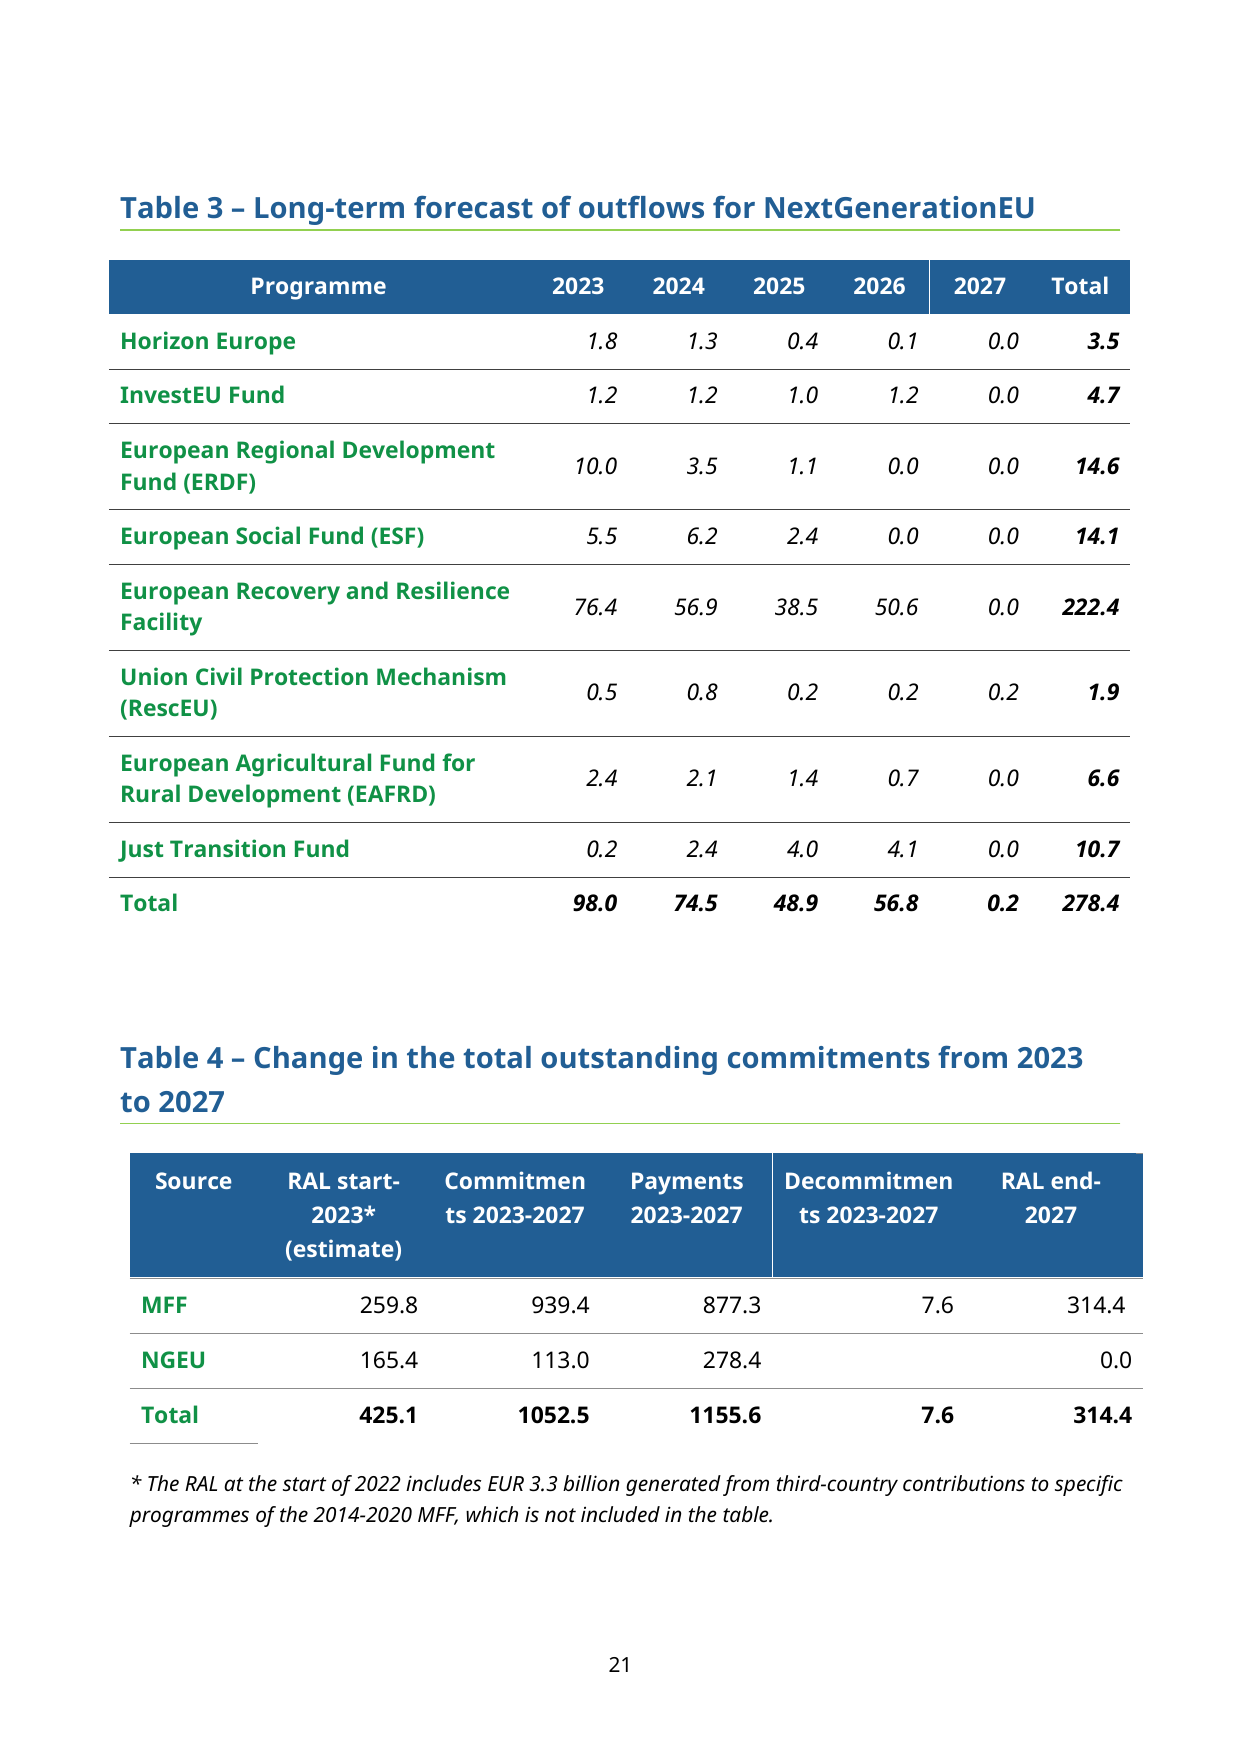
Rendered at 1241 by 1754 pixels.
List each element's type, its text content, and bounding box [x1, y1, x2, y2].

table_cell 2.4 [528, 737, 628, 822]
table_cell 5.5 [528, 510, 628, 564]
table_cell 0.0 [930, 314, 1030, 368]
table_cell 1.2 [829, 370, 929, 423]
table_cell 0.4 [729, 314, 829, 368]
table_cell 56.8 [829, 878, 929, 931]
table_cell 10.0 [528, 424, 628, 509]
table_header Programme [109, 260, 528, 314]
table_cell 0.0 [930, 565, 1030, 650]
table_header 2027 [930, 260, 1030, 314]
table_cell 2.4 [729, 510, 829, 564]
table_cell 278.4 [1030, 878, 1130, 931]
table_header 2025 [729, 260, 829, 314]
subtitle Table 4 – Change in the total outstanding commitments from 2023 to 2027 [120, 1037, 1120, 1123]
table_cell 0.0 [930, 510, 1030, 564]
table_cell 3.5 [628, 424, 729, 509]
table_cell Total [109, 878, 528, 931]
table_cell 222.4 [1030, 565, 1130, 650]
table_cell InvestEU Fund [109, 370, 528, 423]
table_cell 0.2 [829, 651, 929, 736]
table_cell 0.2 [930, 878, 1030, 931]
table_cell 0.1 [829, 314, 929, 368]
table_cell 1.9 [1030, 651, 1130, 736]
table_cell 0.0 [930, 737, 1030, 822]
table_cell 98.0 [528, 878, 628, 931]
table_cell 0.0 [930, 424, 1030, 509]
table_cell Horizon Europe [109, 314, 528, 368]
table_header [118, 1153, 1156, 1444]
table_cell 74.5 [628, 878, 729, 931]
table_cell 1.4 [729, 737, 829, 822]
table_cell 1.1 [729, 424, 829, 509]
table_cell 56.9 [628, 565, 729, 650]
table_cell 6.6 [1030, 737, 1130, 822]
table_cell 0.0 [930, 370, 1030, 423]
table_cell 1.8 [528, 314, 628, 368]
table_cell 2.4 [628, 823, 729, 876]
table_cell 0.5 [528, 651, 628, 736]
table_cell 0.0 [829, 424, 929, 509]
subtitle Table 3 – Long-term forecast of outflows for NextGenerationEU [120, 188, 1120, 229]
table_cell 14.6 [1030, 424, 1130, 509]
table_cell 0.8 [628, 651, 729, 736]
table_header 2023 [528, 260, 628, 314]
table_cell European Agricultural Fund for Rural Development (EAFRD) [109, 737, 528, 822]
table_cell 1.2 [628, 370, 729, 423]
table_cell Just Transition Fund [109, 823, 528, 876]
table_cell 0.2 [528, 823, 628, 876]
table_cell 0.0 [829, 510, 929, 564]
table_cell 0.7 [829, 737, 929, 822]
table_header 2024 [628, 260, 729, 314]
table_cell 76.4 [528, 565, 628, 650]
table_cell 1.3 [628, 314, 729, 368]
table_cell European Recovery and Resilience Facility [109, 565, 528, 650]
table_cell 1.2 [528, 370, 628, 423]
table_cell 6.2 [628, 510, 729, 564]
table_header Total [1030, 260, 1130, 314]
table_cell 0.0 [930, 823, 1030, 876]
table_cell 1.0 [729, 370, 829, 423]
table_cell 38.5 [729, 565, 829, 650]
table_cell 48.9 [729, 878, 829, 931]
table_cell 10.7 [1030, 823, 1130, 876]
table_header 2026 [829, 260, 929, 314]
table_cell 4.7 [1030, 370, 1130, 423]
table_cell European Regional Development Fund (ERDF) [109, 424, 528, 509]
table_cell 3.5 [1030, 314, 1130, 368]
table_cell Union Civil Protection Mechanism (RescEU) [109, 651, 528, 736]
table_cell 2.1 [628, 737, 729, 822]
table_cell 4.0 [729, 823, 829, 876]
table_cell 14.1 [1030, 510, 1130, 564]
table_cell * The RAL at the start of 2022 includes EUR 3.3 billion generated from third-country contributions to specific programmes of the 2014-2020 MFF, which is not included in the table. [118, 1444, 1156, 1556]
table_cell European Social Fund (ESF) [109, 510, 528, 564]
table_cell 50.6 [829, 565, 929, 650]
table_cell 0.2 [729, 651, 829, 736]
table_cell 4.1 [829, 823, 929, 876]
table_cell 0.2 [930, 651, 1030, 736]
